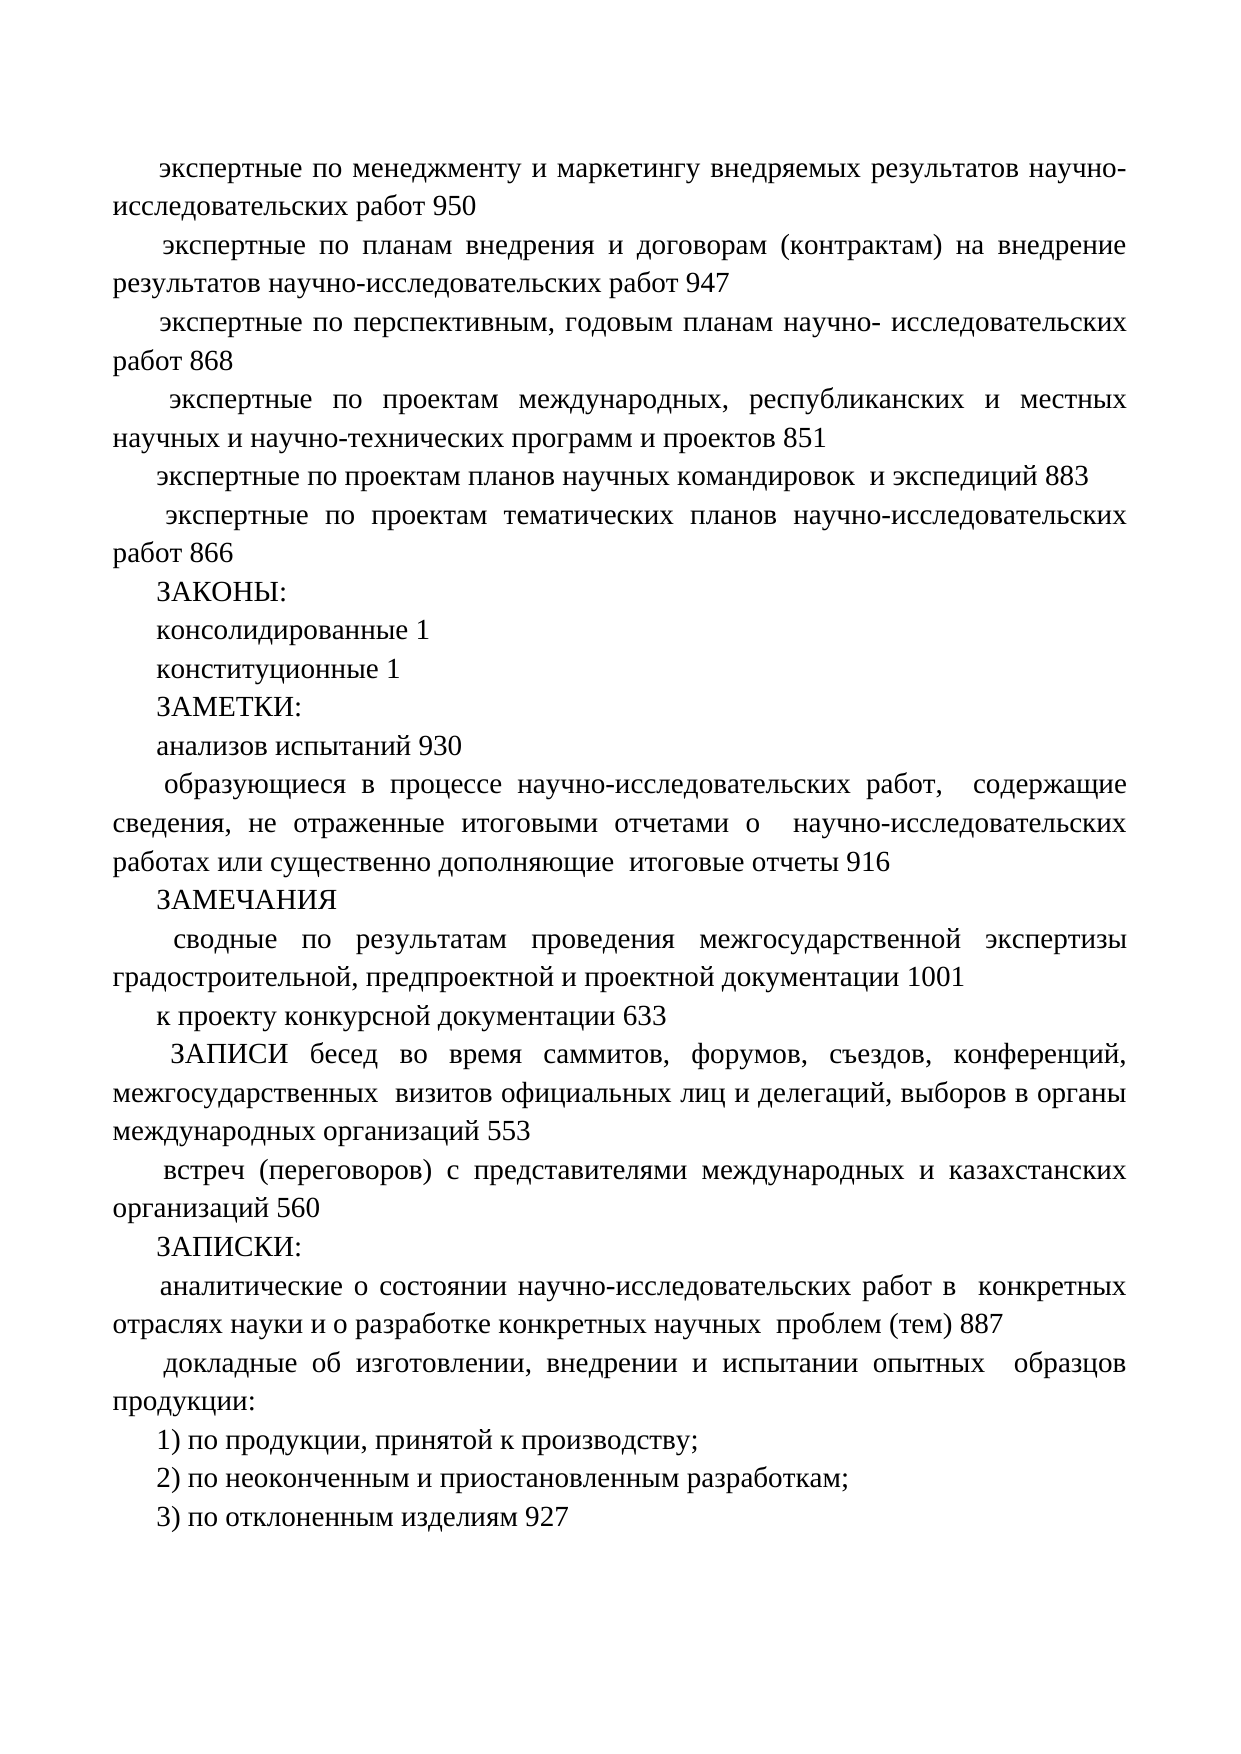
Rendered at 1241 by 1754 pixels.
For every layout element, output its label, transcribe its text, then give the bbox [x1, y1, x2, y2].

text образующиеся в процессе научно-исследовательских работ, содержащие сведения, не отраженные итоговыми отчетами о научно-исследовательских работах или существенно дополняющие итоговые отчеты 916 [112, 767, 1128, 877]
text ЗАПИСКИ: [112, 1229, 1128, 1263]
text экспертные по проектам международных, республиканских и местных научных и научно-технических программ и проектов 851 [112, 381, 1128, 453]
text экспертные по планам внедрения и договорам (контрактам) на внедрение результатов научно-исследовательских работ 947 [112, 227, 1128, 299]
text анализов испытаний 930 [112, 728, 1128, 762]
text экспертные по проектам планов научных командировок и экспедиций 883 [112, 458, 1128, 492]
text экспертные по перспективным, годовым планам научно- исследовательских работ 868 [112, 304, 1128, 376]
text 1) по продукции, принятой к производству; [112, 1422, 1128, 1455]
text ЗАПИСИ бесед во время саммитов, форумов, съездов, конференций, межгосударственных визитов официальных лиц и делегаций, выборов в органы международных организаций 553 [112, 1036, 1128, 1147]
text ЗАМЕЧАНИЯ [112, 882, 1128, 916]
text ЗАКОНЫ: [112, 574, 1128, 607]
text конституционные 1 [112, 651, 1128, 684]
text консолидированные 1 [112, 612, 1128, 646]
text экспертные по менеджменту и маркетингу внедряемых результатов научно-исследовательских работ 950 [112, 150, 1128, 222]
text докладные об изготовлении, внедрении и испытании опытных образцов продукции: [112, 1345, 1128, 1417]
text встреч (переговоров) с представителями международных и казахстанских организаций 560 [112, 1152, 1128, 1224]
text к проекту конкурсной документации 633 [112, 998, 1128, 1031]
text сводные по результатам проведения межгосударственной экспертизы градостроительной, предпроектной и проектной документации 1001 [112, 921, 1128, 993]
text аналитические о состоянии научно-исследовательских работ в конкретных отраслях науки и о разработке конкретных научных проблем (тем) 887 [112, 1268, 1128, 1340]
text экспертные по проектам тематических планов научно-исследовательских работ 866 [112, 497, 1128, 569]
text 3) по отклоненным изделиям 927 [112, 1499, 1128, 1532]
text ЗАМЕТКИ: [112, 689, 1128, 723]
text 2) по неоконченным и приостановленным разработкам; [112, 1460, 1128, 1494]
